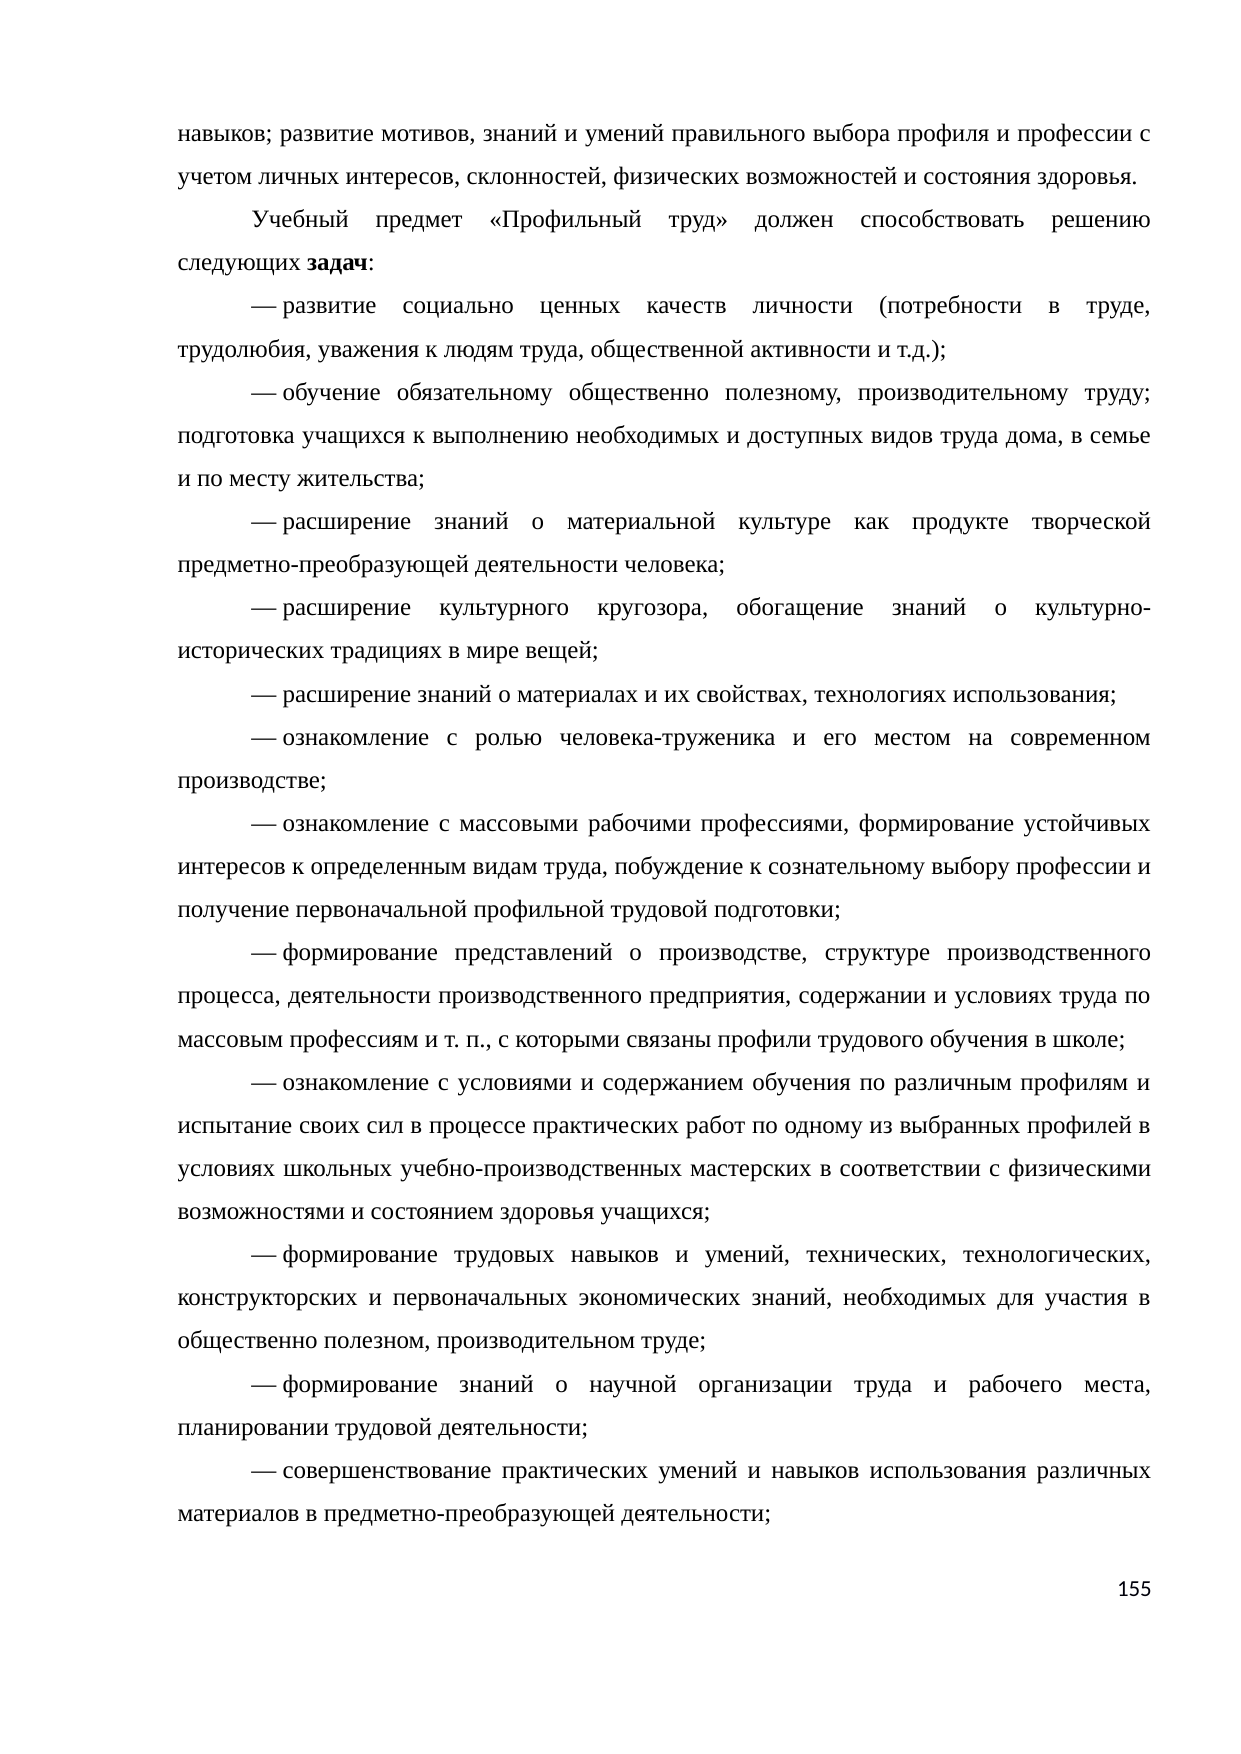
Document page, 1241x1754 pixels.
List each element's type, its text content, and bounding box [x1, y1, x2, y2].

text ― расширение знаний о материальной культуре как продукте творческой предметно-преобразующей деятельности человека; [177, 506, 1152, 578]
text ― обучение обязательному общественно полезному, производительному труду; подготовка учащихся к выполнению необходимых и доступных видов труда дома, в семье и по месту жительства; [177, 377, 1152, 492]
text ― развитие социально ценных качеств личности (потребности в труде, трудолюбия, уважения к людям труда, общественной активности и т.д.); [177, 291, 1152, 362]
text ― ознакомление с условиями и содержанием обучения по различным профилям и испытание своих сил в процессе практических работ по одному из выбранных профилей в условиях школьных учебно-производственных мастерских в соответствии с физическими возможностями и состоянием здоровья учащихся; [177, 1067, 1152, 1225]
text ― ознакомление с ролью человека-труженика и его местом на современном производстве; [177, 722, 1152, 794]
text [177, 118, 1152, 190]
text ― формирование знаний о научной организации труда и рабочего места, планировании трудовой деятельности; [177, 1369, 1152, 1441]
text ― формирование трудовых навыков и умений, технических, технологических, конструкторских и первоначальных экономических знаний, необходимых для участия в общественно полезном, производительном труде; [177, 1239, 1152, 1354]
text ― формирование представлений о производстве, структуре производственного процесса, деятельности производственного предприятия, содержании и условиях труда по массовым профессиям и т. п., с которыми связаны профили трудового обучения в школе; [177, 937, 1152, 1052]
text ― расширение культурного кругозора, обогащение знаний о культурно-исторических традициях в мире вещей; [177, 592, 1152, 664]
text ― совершенствование практических умений и навыков использования различных материалов в предметно-преобразующей деятельности; [177, 1455, 1152, 1527]
text ― ознакомление с массовыми рабочими профессиями, формирование устойчивых интересов к определенным видам труда, побуждение к сознательному выбору профессии и получение первоначальной профильной трудовой подготовки; [177, 808, 1152, 923]
text ― расширение знаний о материалах и их свойствах, технологиях использования; [177, 679, 1152, 707]
text Учебный предмет «Профильный труд» должен способствовать решению следующих задач: [177, 204, 1152, 276]
